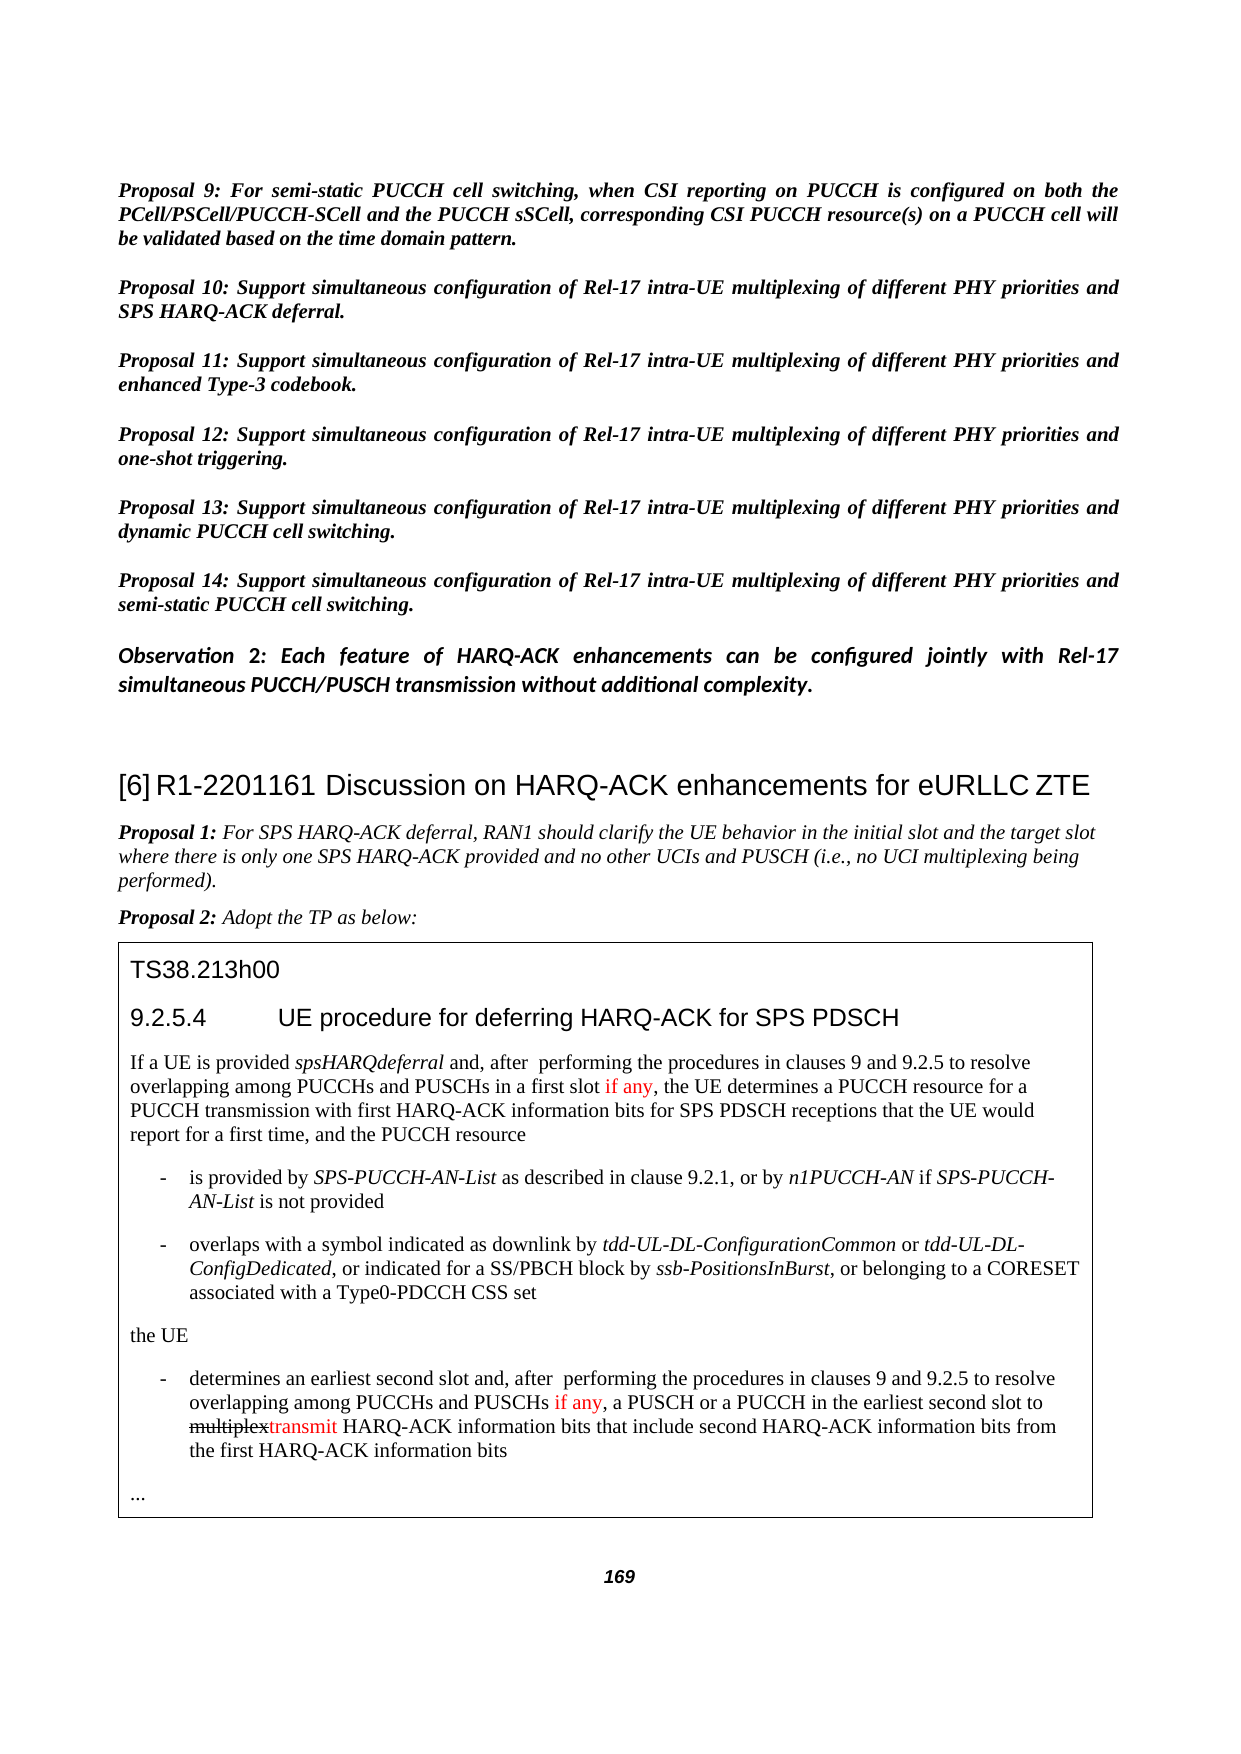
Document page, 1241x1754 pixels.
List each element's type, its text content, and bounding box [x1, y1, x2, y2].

text Proposal 13: Support simultaneous configuration of Rel-17 intra-UE multiplexing of different PHY priorities and dynamic PUCCH cell switching. [118, 494, 1122, 543]
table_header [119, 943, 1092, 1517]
text Proposal 12: Support simultaneous configuration of Rel-17 intra-UE multiplexing of different PHY priorities and one-shot triggering. [118, 421, 1122, 469]
text Proposal 11: Support simultaneous configuration of Rel-17 intra-UE multiplexing of different PHY priorities and enhanced Type-3 codebook. [118, 348, 1122, 396]
text Proposal 10: Support simultaneous configuration of Rel-17 intra-UE multiplexing of different PHY priorities and SPS HARQ-ACK deferral. [118, 275, 1122, 323]
subtitle R1-2201161 Discussion on HARQ-ACK enhancements for eURLLC ZTE [118, 768, 1122, 802]
text Observation 2: Each feature of HARQ-ACK enhancements can be configured jointly with Rel-17 simultaneous PUCCH/PUSCH transmission without additional complexity. [118, 641, 1122, 698]
text Proposal 14: Support simultaneous configuration of Rel-17 intra-UE multiplexing of different PHY priorities and semi-static PUCCH cell switching. [118, 568, 1122, 616]
text Proposal 2: Adopt the TP as below: [118, 905, 1122, 929]
text Proposal 9: For semi-static PUCCH cell switching, when CSI reporting on PUCCH is configured on both the PCell/PSCell/PUCCH-SCell and the PUCCH sSCell, corresponding CSI PUCCH resource(s) on a PUCCH cell will be validated based on the time domain pattern. [118, 178, 1122, 250]
text Proposal 1: For SPS HARQ-ACK deferral, RAN1 should clarify the UE behavior in the initial slot and the target slot where there is only one SPS HARQ-ACK provided and no other UCIs and PUSCH (i.e., no UCI multiplexing being performed). [118, 820, 1122, 892]
